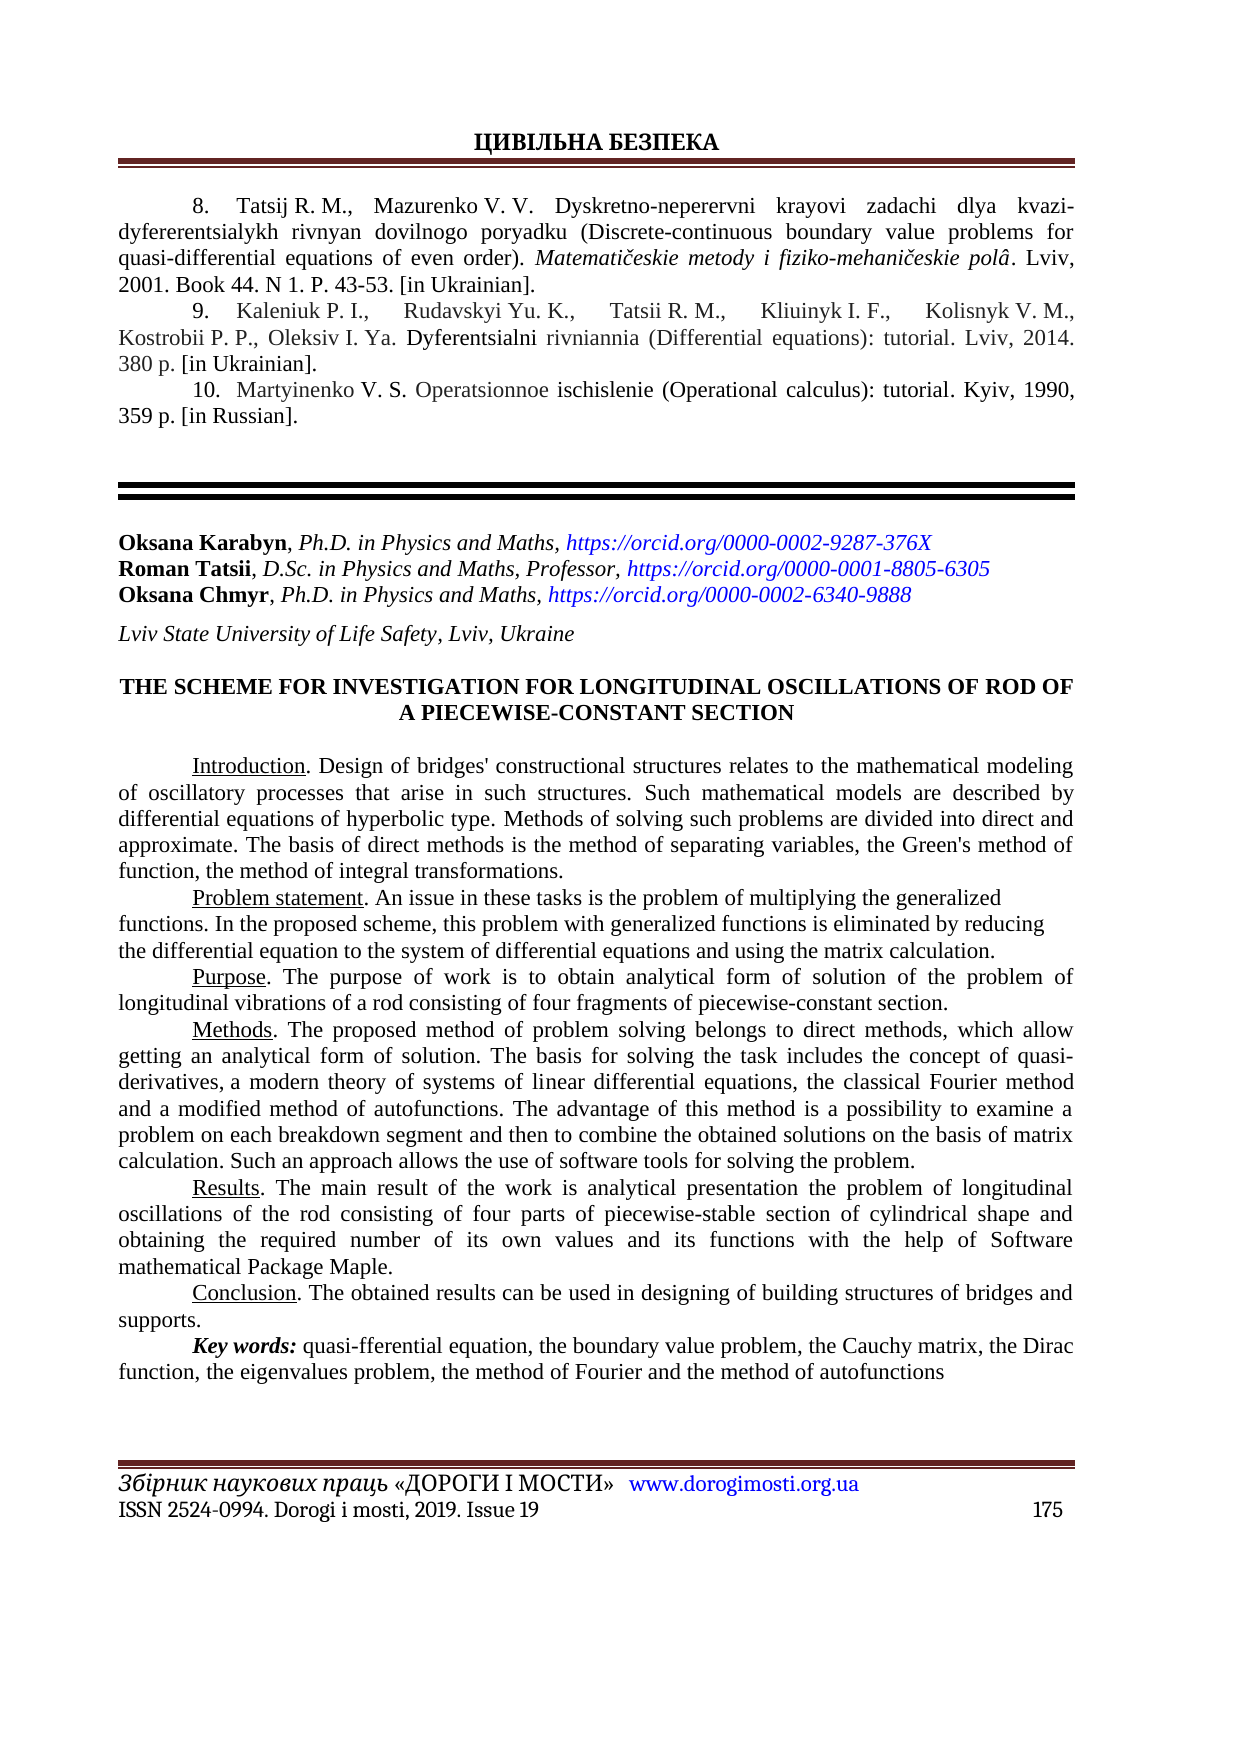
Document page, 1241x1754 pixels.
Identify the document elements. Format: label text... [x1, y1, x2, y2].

list Kaleniuk P. I., Rudavskyi Yu. K., Tatsii R. M., Kliuinyk I. F., Kolisnyk V. M., Kostrobii P. P., Oleksiv I. Ya. Dyferentsialni rivniannia (Differential equations): tutorial. Lviv, 2014. 380 p. [in Ukrainian]. [118, 297, 1075, 376]
text Problem statement. An issue in these tasks is the problem of multiplying the generalized functions. In the proposed scheme, this problem with generalized functions is eliminated by reducing the differential equation to the system of differential equations and using the matrix calculation. [118, 884, 1075, 963]
text Oksana Karabyn, Ph.D. in Physics and Maths, https://orcid.org/0000-0002-9287-376X [118, 529, 1075, 555]
text Methods. The proposed method of problem solving belongs to direct methods, which allow getting an analytical form of solution. The basis for solving the task includes the concept of quasi-derivatives, a modern theory of systems of linear differential equations, the classical Fourier method and a modified method of autofunctions. The advantage of this method is a possibility to examine a problem on each breakdown segment and then to combine the obtained solutions on the basis of matrix calculation. Such an approach allows the use of software tools for solving the problem. [118, 1016, 1075, 1095]
text Introduction. Design of bridges' constructional structures relates to the mathematical modeling of oscillatory processes that arise in such structures. Such mathematical models are described by differential equations of hyperbolic type. Methods of solving such problems are divided into direct and approximate. The basis of direct methods is the method of separating variables, the Green's method of function, the method of integral transformations. [118, 752, 1075, 884]
text The scheme FOr investigation for longitudinal oscillations of rod of a piecewise-constant section [118, 673, 1075, 726]
text Purpose. The purpose of work is to obtain analytical form of solution of the problem of longitudinal vibrations of a rod consisting of four fragments of piecewise-constant section. [118, 963, 1075, 1016]
text Conclusion. The obtained results can be used in designing of building structures of bridges and supports. [118, 1279, 1075, 1332]
text Roman Tatsii, D.Sc. in Physics and Maths, Рrofessor, https://orcid.org/0000-0001-8805-6305 [118, 555, 1075, 582]
text Oksana Chmyr, Ph.D. in Physics and Maths, https://orcid.org/0000-0002-6340-9888 [118, 582, 1075, 608]
text Key words: quasi-fferential equation, the boundary value problem, the Cauchy matrix, the Dirac function, the eigenvalues problem, the method of Fourier and the method of autofunctions [118, 1332, 1075, 1385]
text Lviv State University of Life Safety, Lviv, Ukraine [118, 620, 1075, 647]
text Results. The main result of the work is analytical presentation the problem of longitudinal oscillations of the rod consisting of four parts of piecewise-stable section of cylindrical shape and obtaining the required number of its own values and its functions with the help of Software mathematical Package Maple. [118, 1174, 1075, 1279]
list Tatsij R. M., Mazurenko V. V. Dyskretno-neperervni krayovi zadachi dlya kvazi-dyfererentsialykh rivnyan dovilnogo poryadku (Discrete-continuous boundary value problems for quasi-differential equations of even order). Matematičeskie metody i fiziko-mehaničeskie polâ. Lviv, 2001. Book 44. N 1. P. 43-53. [in Ukrainian]. [118, 192, 1075, 297]
list Martyinenko V. S. Operatsionnoe ischislenie (Operational calculus): tutorial. Kyiv, 1990, 359 p. [in Russian]. [118, 376, 1075, 429]
